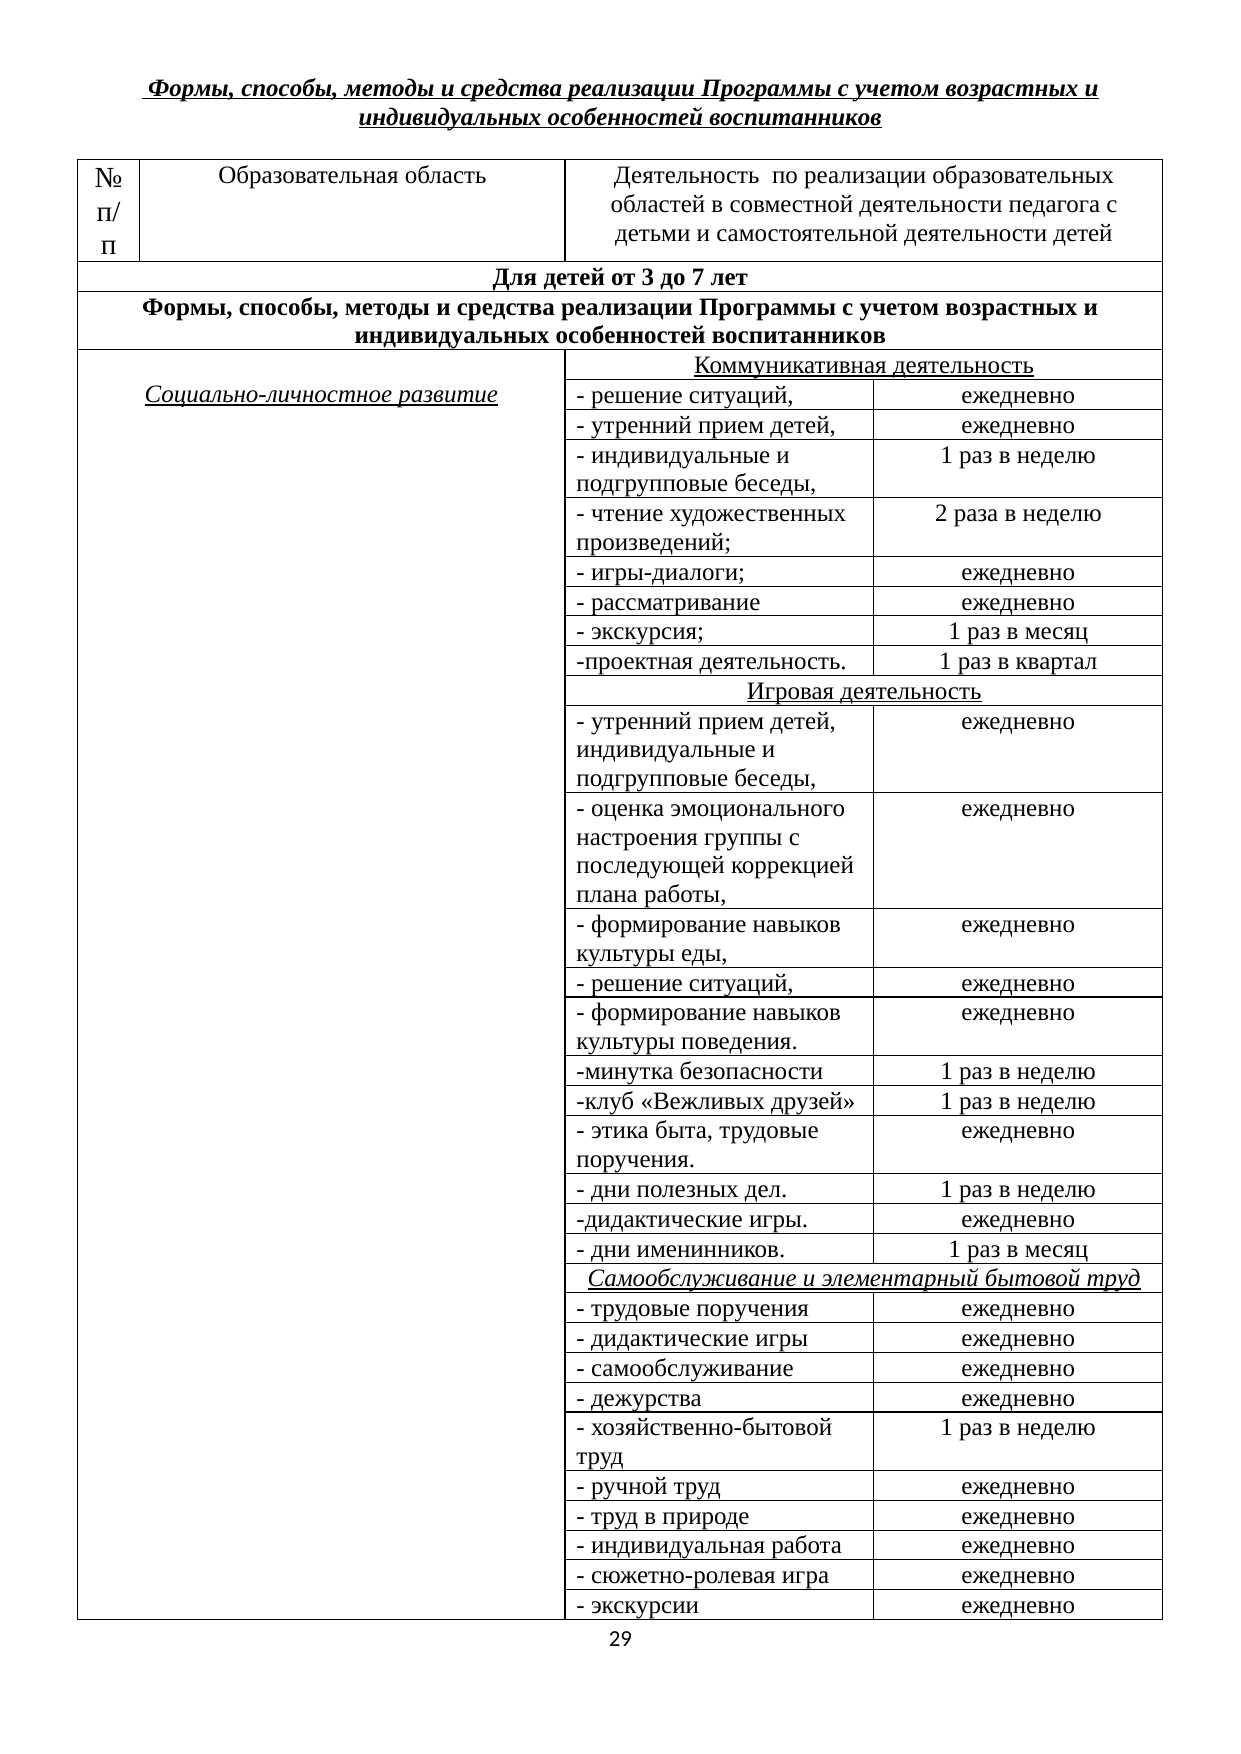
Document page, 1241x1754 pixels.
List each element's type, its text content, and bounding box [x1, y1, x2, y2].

table_cell - оценка эмоционального настроения группы с последующей коррекцией плана работы, [566, 793, 873, 908]
table_cell ежедневно [874, 1501, 1162, 1529]
table_cell Социально-личностное развитие [78, 350, 564, 1619]
table_cell ежедневно [874, 1323, 1162, 1352]
table_cell ежедневно [874, 706, 1162, 792]
table_cell ежедневно [874, 909, 1162, 967]
table_cell -клуб «Вежливых друзей» [566, 1086, 873, 1114]
table_cell 1 раз в неделю [874, 440, 1162, 497]
table_cell ежедневно [874, 410, 1162, 439]
table_cell ежедневно [874, 998, 1162, 1055]
table_cell - труд в природе [566, 1501, 873, 1529]
table_cell ежедневно [874, 1531, 1162, 1559]
table_cell 1 раз в неделю [874, 1413, 1162, 1470]
table_cell - трудовые поручения [566, 1293, 873, 1322]
table_cell 1 раз в неделю [874, 1086, 1162, 1114]
table_cell - самообслуживание [566, 1353, 873, 1382]
table_cell Коммуникативная деятельность [566, 350, 1162, 379]
table_cell - индивидуальные и подгрупповые беседы, [566, 440, 873, 497]
table_cell - экскурсия; [566, 616, 873, 645]
table_cell 1 раз в месяц [874, 616, 1162, 645]
table_cell - дни полезных дел. [566, 1174, 873, 1203]
table_cell Самообслуживание и элементарный бытовой труд [566, 1264, 1162, 1292]
table_cell - ручной труд [566, 1471, 873, 1500]
table_cell - дежурства [566, 1383, 873, 1411]
table_cell 1 раз в месяц [874, 1234, 1162, 1262]
table_cell 1 раз в неделю [874, 1056, 1162, 1085]
table_cell 2 раза в неделю [874, 498, 1162, 556]
text Формы, способы, методы и средства реализации Программы с учетом возрастных и индивидуальных особенностей воспитанников [89, 73, 1152, 131]
table_cell ежедневно [874, 557, 1162, 586]
table_cell Для детей от 3 до 7 лет [78, 262, 1162, 291]
table_cell ежедневно [874, 793, 1162, 908]
table_cell - индивидуальная работа [566, 1531, 873, 1559]
table_cell - хозяйственно-бытовой труд [566, 1413, 873, 1470]
table_cell - формирование навыков культуры еды, [566, 909, 873, 967]
table_cell - рассматривание [566, 587, 873, 615]
table_cell - игры-диалоги; [566, 557, 873, 586]
table_header Деятельность по реализации образовательных областей в совместной деятельности педагога с детьми и самостоятельной деятельности детей [566, 160, 1162, 261]
table_cell - формирование навыков культуры поведения. [566, 998, 873, 1055]
table_cell ежедневно [874, 587, 1162, 615]
table_header Образовательная область [140, 160, 564, 261]
table_cell 1 раз в неделю [874, 1174, 1162, 1203]
table_cell - чтение художественных произведений; [566, 498, 873, 556]
table_cell - сюжетно-ролевая игра [566, 1560, 873, 1589]
table_header № п/п [78, 160, 139, 261]
table_cell - дни именинников. [566, 1234, 873, 1262]
table_cell - утренний прием детей, [566, 410, 873, 439]
table_cell ежедневно [874, 1116, 1162, 1173]
table_cell - дидактические игры [566, 1323, 873, 1352]
table_cell - решение ситуаций, [566, 968, 873, 996]
table_cell ежедневно [874, 1560, 1162, 1589]
table_cell -проектная деятельность. [566, 646, 873, 675]
table_cell -дидактические игры. [566, 1204, 873, 1233]
table_cell Формы, способы, методы и средства реализации Программы с учетом возрастных и индивидуальных особенностей воспитанников [78, 292, 1162, 349]
table_cell ежедневно [874, 968, 1162, 996]
table_cell ежедневно [874, 1293, 1162, 1322]
table_cell ежедневно [874, 1471, 1162, 1500]
table_cell ежедневно [874, 1590, 1162, 1619]
table_cell ежедневно [874, 1353, 1162, 1382]
table_cell ежедневно [874, 380, 1162, 409]
table_cell Игровая деятельность [566, 676, 1162, 705]
table_cell - этика быта, трудовые поручения. [566, 1116, 873, 1173]
table_cell - экскурсии [566, 1590, 873, 1619]
table_cell ежедневно [874, 1383, 1162, 1411]
table_cell 1 раз в квартал [874, 646, 1162, 675]
table_cell - решение ситуаций, [566, 380, 873, 409]
table_cell - утренний прием детей, индивидуальные и подгрупповые беседы, [566, 706, 873, 792]
table_cell -минутка безопасности [566, 1056, 873, 1085]
table_cell ежедневно [874, 1204, 1162, 1233]
